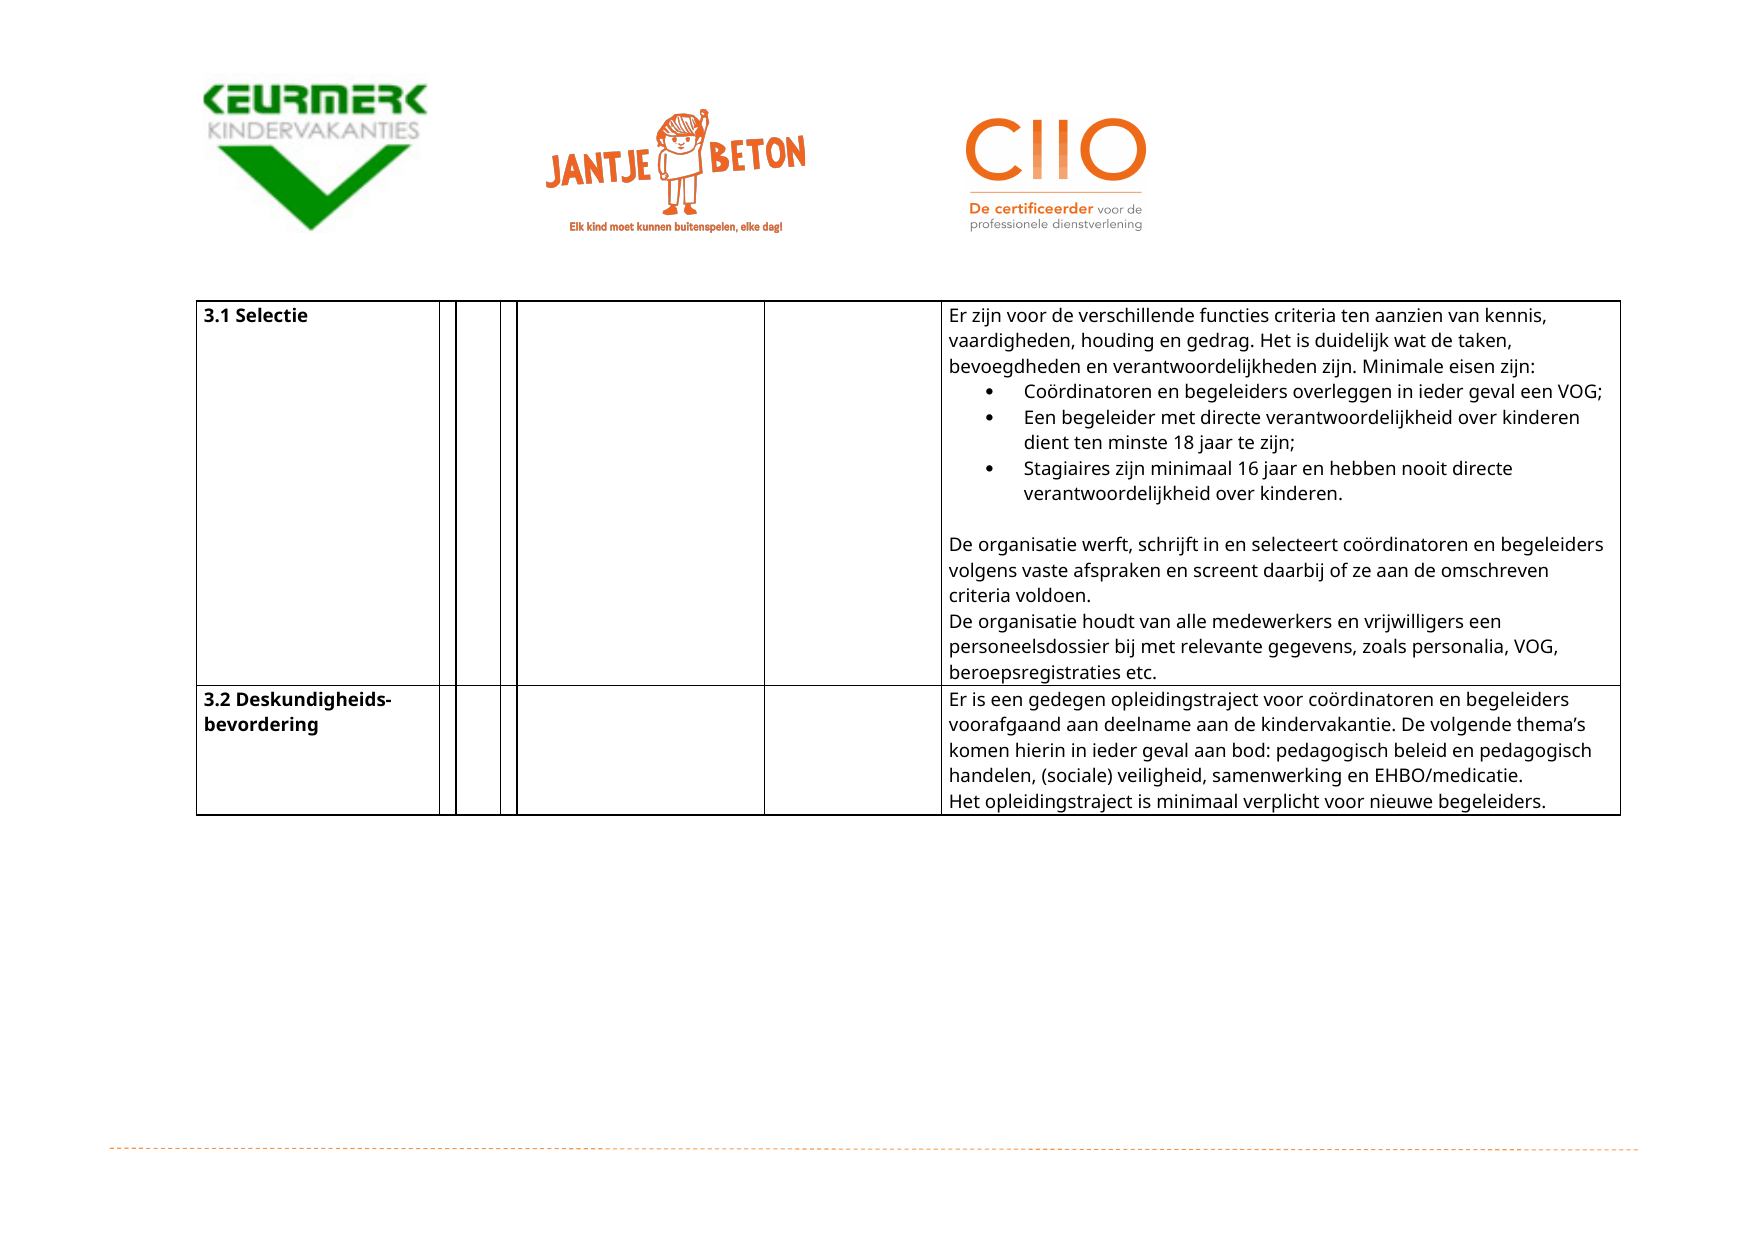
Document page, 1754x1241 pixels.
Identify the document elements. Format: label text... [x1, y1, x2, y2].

table_cell [765, 686, 941, 814]
picture [964, 117, 1149, 233]
table_cell [518, 302, 764, 685]
table_cell [457, 686, 500, 814]
table_cell 3.1 Selectie [197, 302, 439, 685]
table_cell [518, 686, 764, 814]
table_cell [501, 302, 516, 685]
table_cell [457, 302, 500, 685]
picture [546, 109, 806, 233]
picture [203, 73, 429, 233]
table_cell 3.2 Deskundigheids-bevordering [197, 686, 439, 814]
table_cell Er zijn voor de verschillende functies criteria ten aanzien van kennis, vaardigheden, houding en gedrag. Het is duidelijk wat de taken, bevoegdheden en verantwoordelijkheden zijn. Minimale eisen zijn: Coördinatoren en begeleiders overleggen in ieder geval een VOG; Een begeleider met directe verantwoordelijkheid over kinderen dient ten minste 18 jaar te zijn; Stagiaires zijn minimaal 16 jaar en hebben nooit directe verantwoordelijkheid over kinderen. De organisatie werft, schrijft in en selecteert coördinatoren en begeleiders volgens vaste afspraken en screent daarbij of ze aan de omschreven criteria voldoen. De organisatie houdt van alle medewerkers en vrijwilligers een personeelsdossier bij met relevante gegevens, zoals personalia, VOG, beroepsregistraties etc. [942, 302, 1620, 685]
table_cell [440, 686, 455, 814]
table_cell [440, 302, 455, 685]
table_cell [765, 302, 941, 685]
table_cell [501, 686, 516, 814]
table_cell Er is een gedegen opleidingstraject voor coördinatoren en begeleiders voorafgaand aan deelname aan de kindervakantie. De volgende thema’s komen hierin in ieder geval aan bod: pedagogisch beleid en pedagogisch handelen, (sociale) veiligheid, samenwerking en EHBO/medicatie. Het opleidingstraject is minimaal verplicht voor nieuwe begeleiders. [942, 686, 1620, 814]
